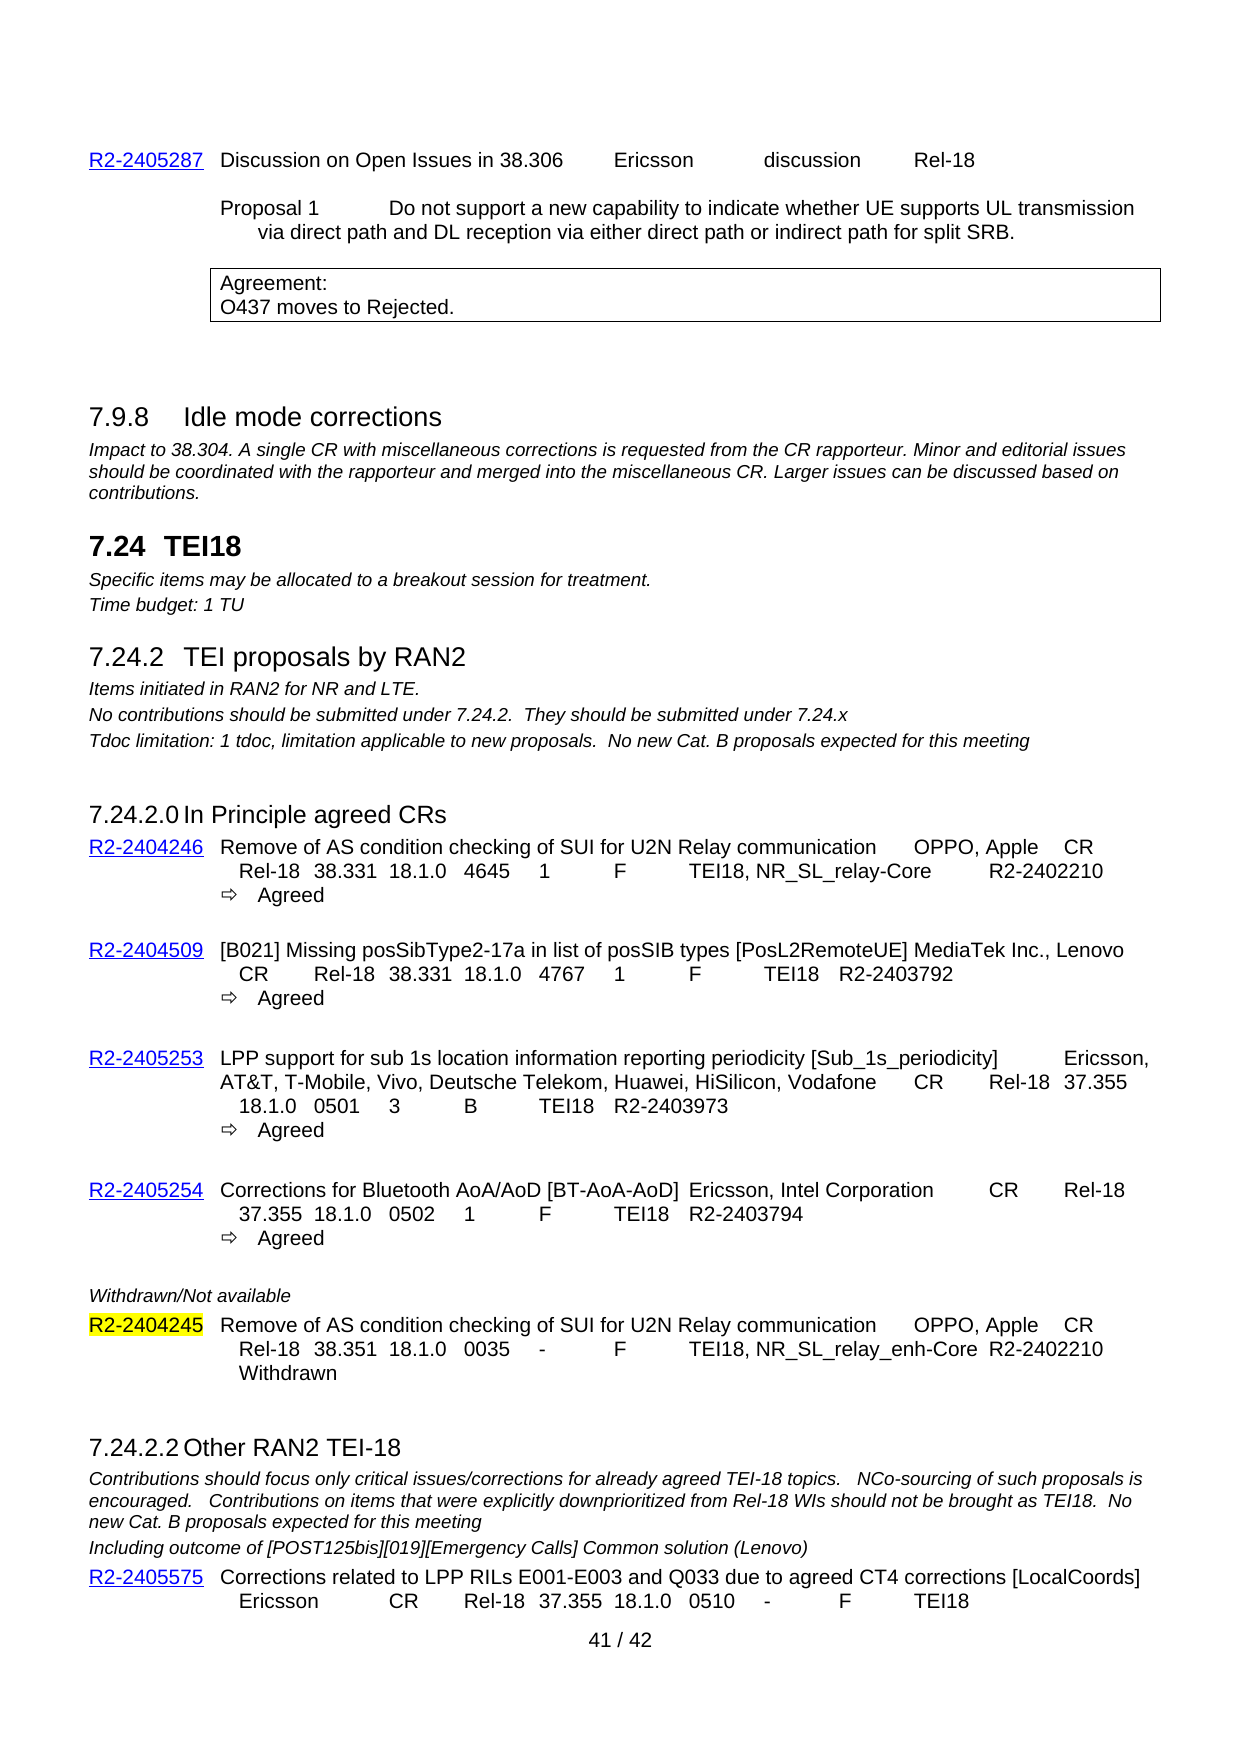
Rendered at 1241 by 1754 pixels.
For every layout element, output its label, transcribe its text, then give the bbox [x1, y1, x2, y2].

subtitle 7.24.2 TEI proposals by RAN2 [89, 641, 1152, 672]
subtitle 7.24 TEI18 [89, 529, 1152, 562]
text Contributions should focus only critical issues/corrections for already agreed TEI-18 topics. NCo-sourcing of such proposals is encouraged. Contributions on items that were explicitly downprioritized from Rel-18 WIs should not be brought as TEI18. No new Cat. B proposals expected for this meeting [89, 1468, 1152, 1533]
text Impact to 38.304. A single CR with miscellaneous corrections is requested from the CR rapporteur. Minor and editorial issues should be coordinated with the rapporteur and merged into the miscellaneous CR. Larger issues can be discussed based on contributions. [89, 439, 1152, 504]
title R2-2405287 Discussion on Open Issues in 38.306 Ericsson discussion Rel-18 [89, 148, 1152, 172]
subtitle 7.24.2.0 In Principle agreed CRs [89, 800, 1152, 829]
subtitle 7.9.8 Idle mode corrections [89, 401, 1152, 433]
text Tdoc limitation: 1 tdoc, limitation applicable to new proposals. No new Cat. B proposals expected for this meeting [89, 730, 1152, 751]
text Specific items may be allocated to a breakout session for treatment. [89, 568, 1152, 590]
text Items initiated in RAN2 for NR and LTE. [89, 678, 1152, 700]
title R2-2404509 [B021] Missing posSibType2-17a in list of posSIB types [PosL2RemoteUE] MediaTek Inc., Lenovo CR Rel-18 38.331 18.1.0 4767 1 F TEI18 R2-2403792 [89, 937, 1152, 985]
text Time budget: 1 TU [89, 594, 1152, 616]
list Agreed [220, 1226, 1152, 1250]
text O437 moves to Rejected. [211, 292, 1160, 321]
list Agreed [220, 1118, 1152, 1142]
text Including outcome of [POST125bis][019][Emergency Calls] Common solution (Lenovo) [89, 1537, 1152, 1559]
title R2-2405253 LPP support for sub 1s location information reporting periodicity [Sub_1s_periodicity] Ericsson, AT&T, T-Mobile, Vivo, Deutsche Telekom, Huawei, HiSilicon, Vodafone CR Rel-18 37.355 18.1.0 0501 3 B TEI18 R2-2403973 [89, 1046, 1152, 1118]
text Proposal 1 Do not support a new capability to indicate whether UE supports UL transmission via direct path and DL reception via either direct path or indirect path for split SRB. [220, 196, 1152, 244]
title R2-2404245 Remove of AS condition checking of SUI for U2N Relay communication OPPO, Apple CR Rel-18 38.351 18.1.0 0035 - F TEI18, NR_SL_relay_enh-Core R2-2402210 Withdrawn [89, 1312, 1152, 1384]
title R2-2404246 Remove of AS condition checking of SUI for U2N Relay communication OPPO, Apple CR Rel-18 38.331 18.1.0 4645 1 F TEI18, NR_SL_relay-Core R2-2402210 [89, 835, 1152, 883]
text Agreement: [211, 269, 1160, 292]
list Agreed [220, 985, 1152, 1009]
text Withdrawn/Not available [89, 1284, 1152, 1306]
title R2-2405575 Corrections related to LPP RILs E001-E003 and Q033 due to agreed CT4 corrections [LocalCoords] Ericsson CR Rel-18 37.355 18.1.0 0510 - F TEI18 [89, 1565, 1152, 1613]
list Agreed [220, 883, 1152, 907]
text No contributions should be submitted under 7.24.2. They should be submitted under 7.24.x [89, 704, 1152, 726]
title R2-2405254 Corrections for Bluetooth AoA/AoD [BT-AoA-AoD] Ericsson, Intel Corporation CR Rel-18 37.355 18.1.0 0502 1 F TEI18 R2-2403794 [89, 1178, 1152, 1226]
subtitle 7.24.2.2 Other RAN2 TEI-18 [89, 1433, 1152, 1462]
